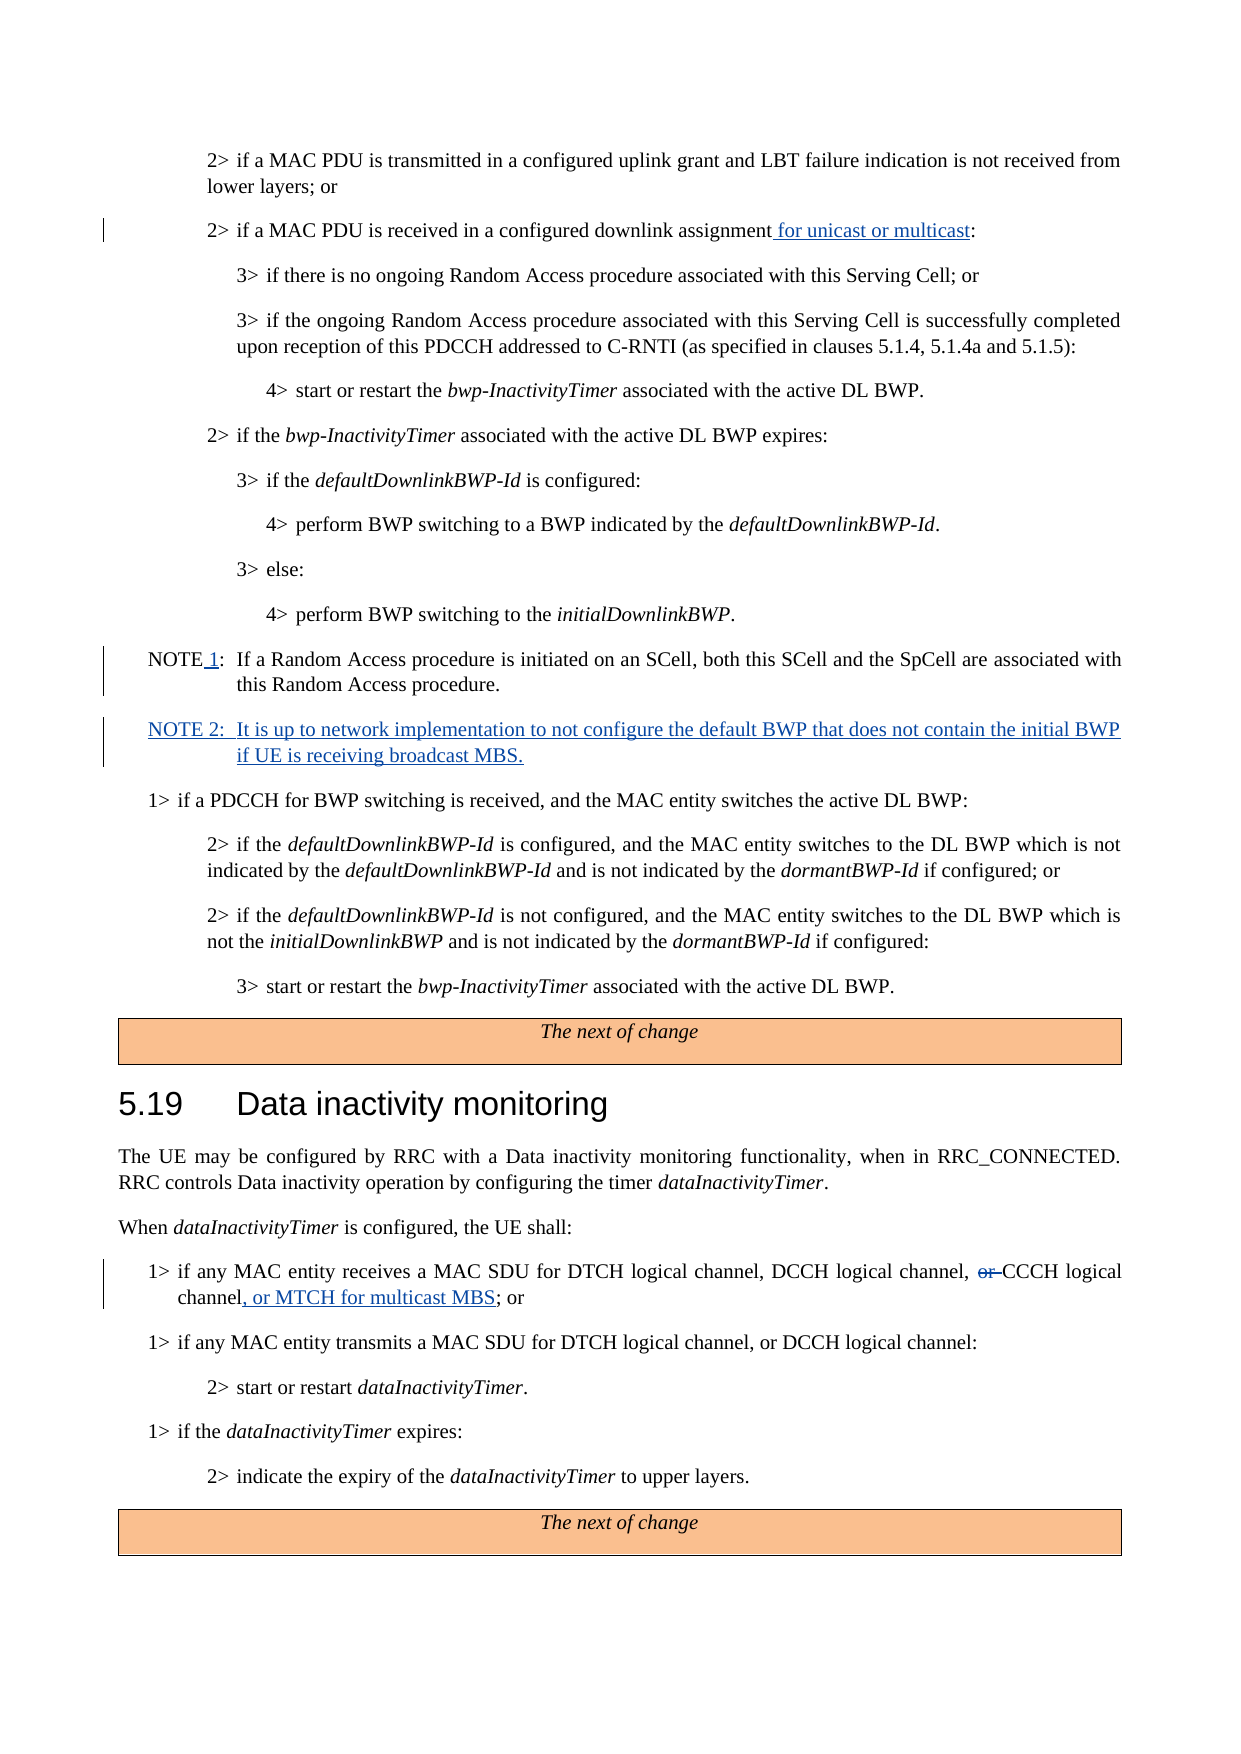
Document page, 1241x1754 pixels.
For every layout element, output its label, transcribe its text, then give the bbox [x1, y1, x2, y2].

text NOTE: If a Random Access procedure is initiated on an SCell, both this SCell and the SpCell are associated with this Random Access procedure. [148, 646, 1122, 696]
text 4> perform BWP switching to the initialDownlinkBWP. [266, 602, 1122, 626]
text 2> if the defaultDownlinkBWP-Id is not configured, and the MAC entity switches to the DL BWP which is not the initialDownlinkBWP and is not indicated by the dormantBWP-Id if configured: [207, 903, 1122, 953]
table_header The next of change [119, 1019, 1121, 1064]
text The UE may be configured by RRC with a Data inactivity monitoring functionality, when in RRC_CONNECTED. RRC controls Data inactivity operation by configuring the timer dataInactivityTimer. [118, 1144, 1122, 1194]
table_header The next of change [119, 1510, 1121, 1554]
subtitle 5.19 Data inactivity monitoring [118, 1084, 1122, 1122]
text 1> if any MAC entity transmits a MAC SDU for DTCH logical channel, or DCCH logical channel: [148, 1330, 1122, 1354]
text 1> if a PDCCH for BWP switching is received, and the MAC entity switches the active DL BWP: [148, 788, 1122, 812]
text 3> else: [236, 557, 1122, 581]
text 3> if the defaultDownlinkBWP-Id is configured: [236, 468, 1122, 492]
text When dataInactivityTimer is configured, the UE shall: [118, 1215, 1122, 1239]
text 2> start or restart dataInactivityTimer. [207, 1375, 1122, 1399]
text 1> if any MAC entity receives a MAC SDU for DTCH logical channel, DCCH logical channel, CCCH logical channel; or [148, 1259, 1122, 1309]
text 4> perform BWP switching to a BWP indicated by the defaultDownlinkBWP-Id. [266, 512, 1122, 536]
text 2> indicate the expiry of the dataInactivityTimer to upper layers. [207, 1464, 1122, 1488]
text 4> start or restart the bwp-InactivityTimer associated with the active DL BWP. [266, 378, 1122, 402]
text 2> if the defaultDownlinkBWP-Id is configured, and the MAC entity switches to the DL BWP which is not indicated by the defaultDownlinkBWP-Id and is not indicated by the dormantBWP-Id if configured; or [207, 832, 1122, 882]
text 2> if a MAC PDU is transmitted in a configured uplink grant and LBT failure indication is not received from lower layers; or [207, 148, 1122, 198]
text 1> if the dataInactivityTimer expires: [148, 1419, 1122, 1443]
text 3> if the ongoing Random Access procedure associated with this Serving Cell is successfully completed upon reception of this PDCCH addressed to C-RNTI (as specified in clauses 5.1.4, 5.1.4a and 5.1.5): [236, 308, 1122, 358]
text 3> if there is no ongoing Random Access procedure associated with this Serving Cell; or [236, 263, 1122, 287]
text 2> if a MAC PDU is received in a configured downlink assignment: [207, 218, 1122, 242]
text 3> start or restart the bwp-InactivityTimer associated with the active DL BWP. [236, 974, 1122, 998]
text 2> if the bwp-InactivityTimer associated with the active DL BWP expires: [207, 423, 1122, 447]
